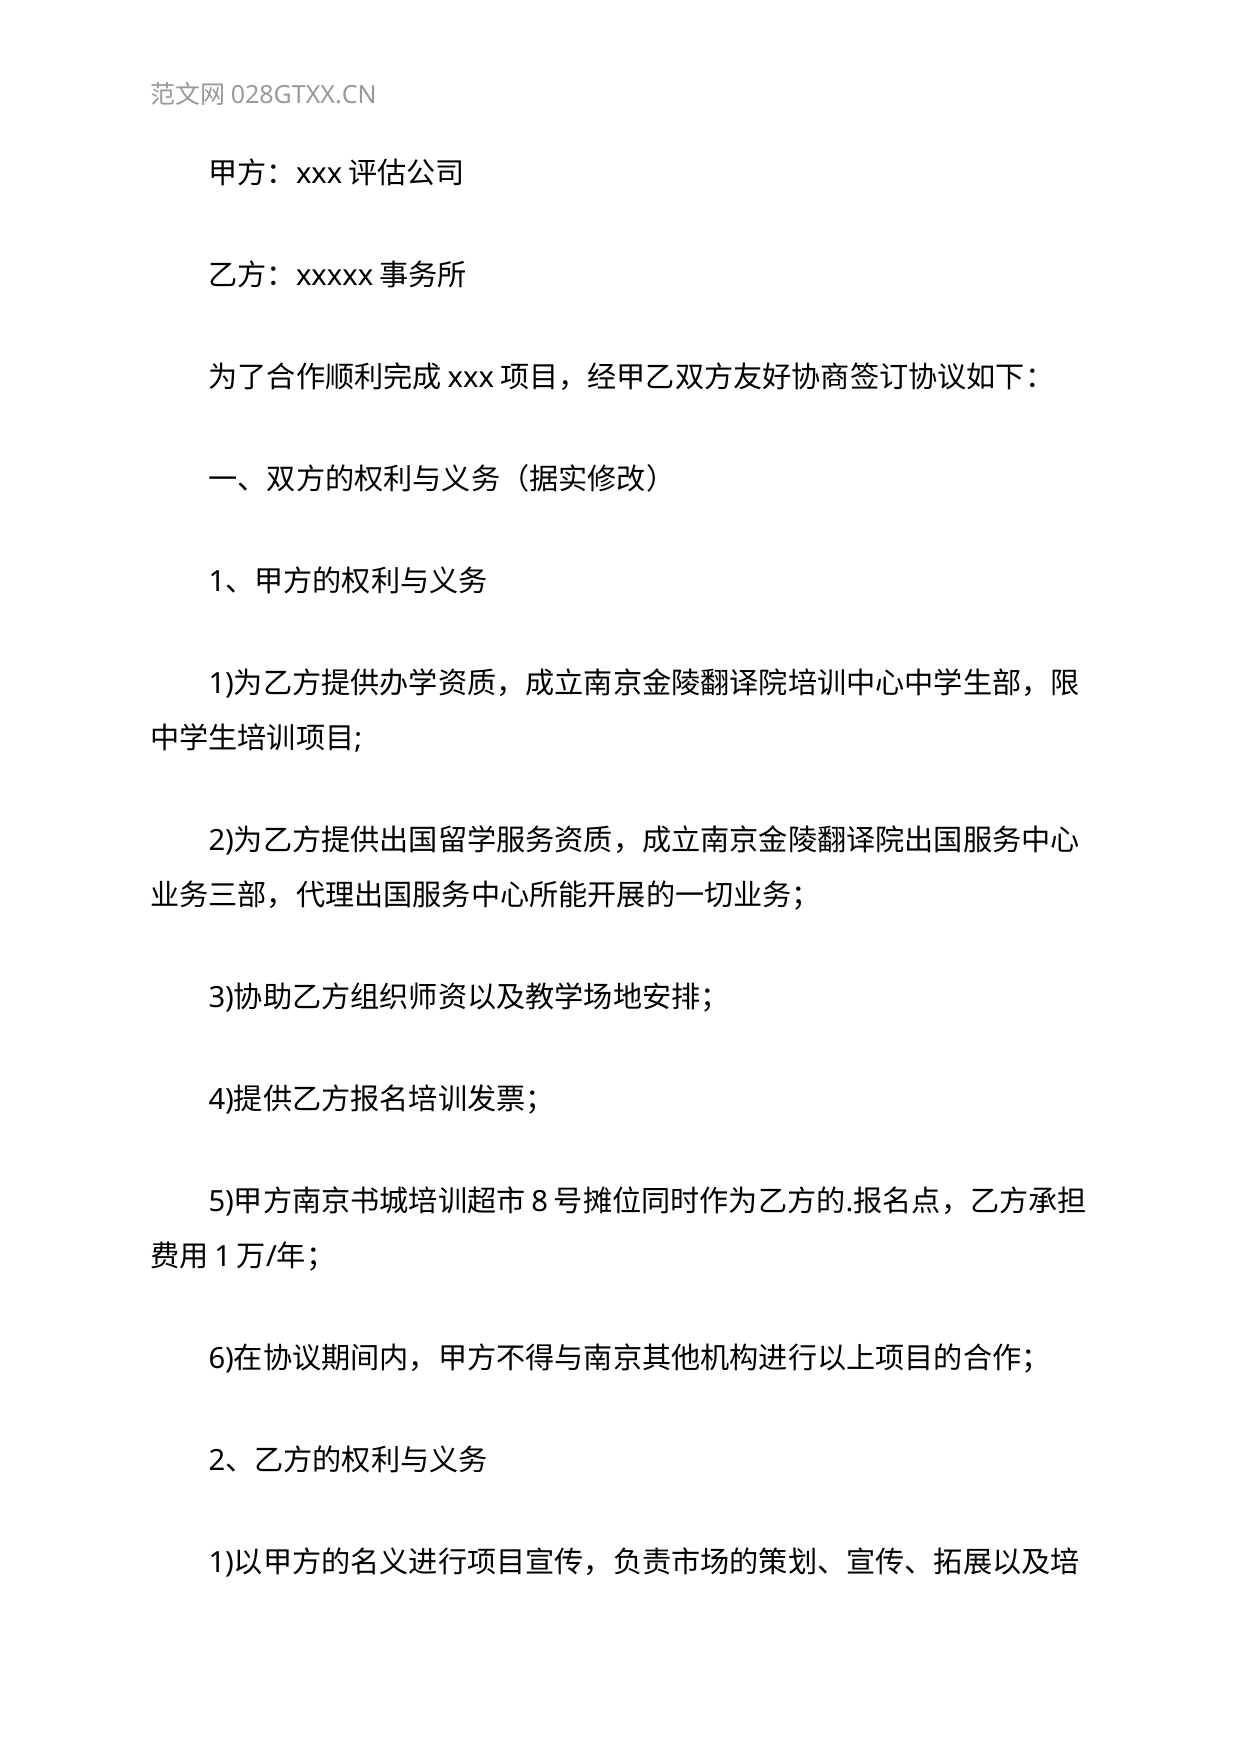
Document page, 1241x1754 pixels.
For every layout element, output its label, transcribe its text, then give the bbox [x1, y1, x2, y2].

text 3)协助乙方组织师资以及教学场地安排； [150, 973, 1090, 1016]
text 1、甲方的权利与义务 [150, 558, 1090, 600]
text 一、双方的权利与义务（据实修改） [150, 456, 1090, 498]
text 1)为乙方提供办学资质，成立南京金陵翻译院培训中心中学生部，限中学生培训项目; [150, 660, 1090, 757]
text 甲方：xxx评估公司 [150, 150, 1090, 192]
text 6)在协议期间内，甲方不得与南京其他机构进行以上项目的合作； [150, 1334, 1090, 1377]
text 为了合作顺利完成xxx项目，经甲乙双方友好协商签订协议如下： [150, 354, 1090, 396]
text 5)甲方南京书城培训超市8号摊位同时作为乙方的.报名点，乙方承担费用1万/年； [150, 1177, 1090, 1275]
text 乙方：xxxxx事务所 [150, 252, 1090, 294]
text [150, 1538, 1090, 1581]
text 2、乙方的权利与义务 [150, 1436, 1090, 1479]
text 2)为乙方提供出国留学服务资质，成立南京金陵翻译院出国服务中心业务三部，代理出国服务中心所能开展的一切业务； [150, 817, 1090, 914]
text 4)提供乙方报名培训发票； [150, 1075, 1090, 1118]
